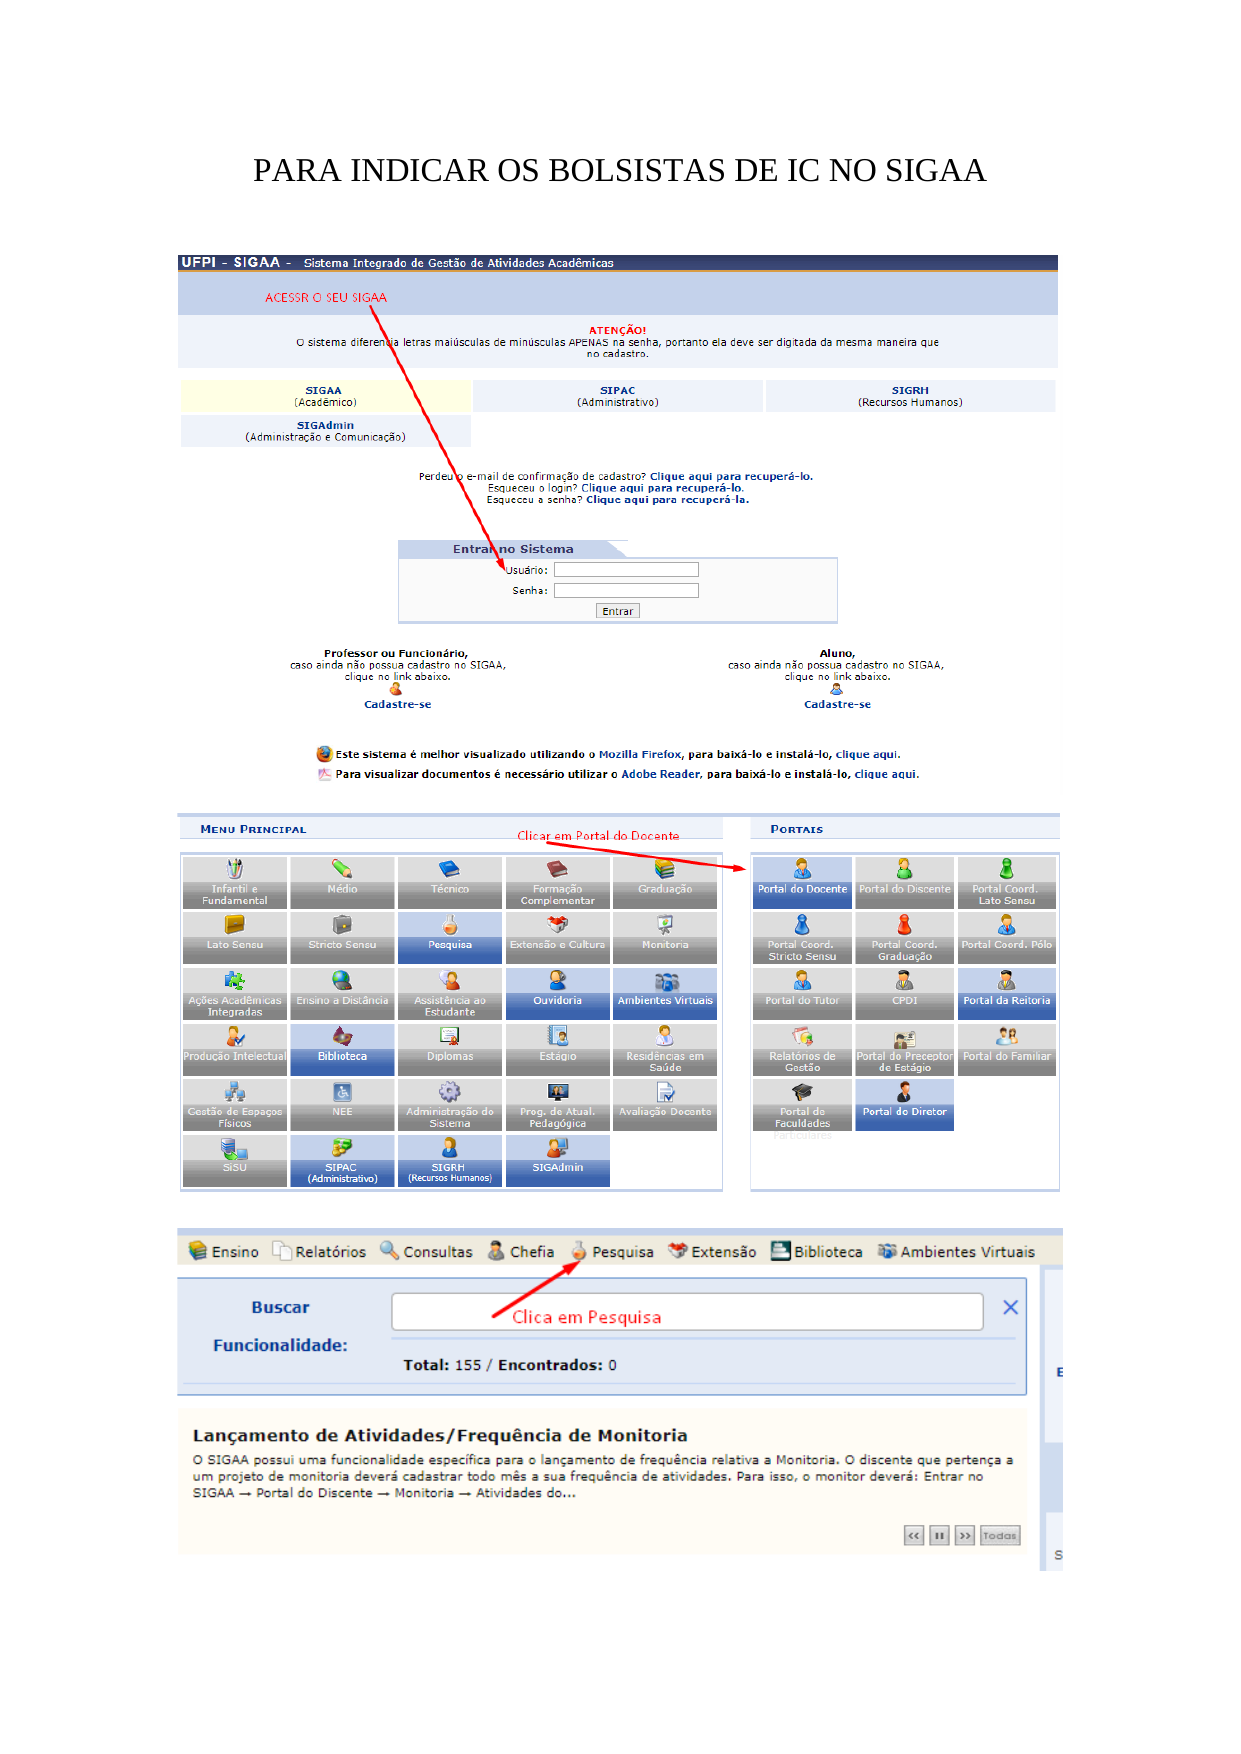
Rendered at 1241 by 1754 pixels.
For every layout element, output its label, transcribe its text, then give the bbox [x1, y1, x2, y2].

picture [177, 255, 1063, 795]
picture [177, 1228, 1063, 1571]
picture [177, 813, 1063, 1210]
text PARA INDICAR OS BOLSISTAS DE IC NO SIGAA [177, 150, 1063, 189]
